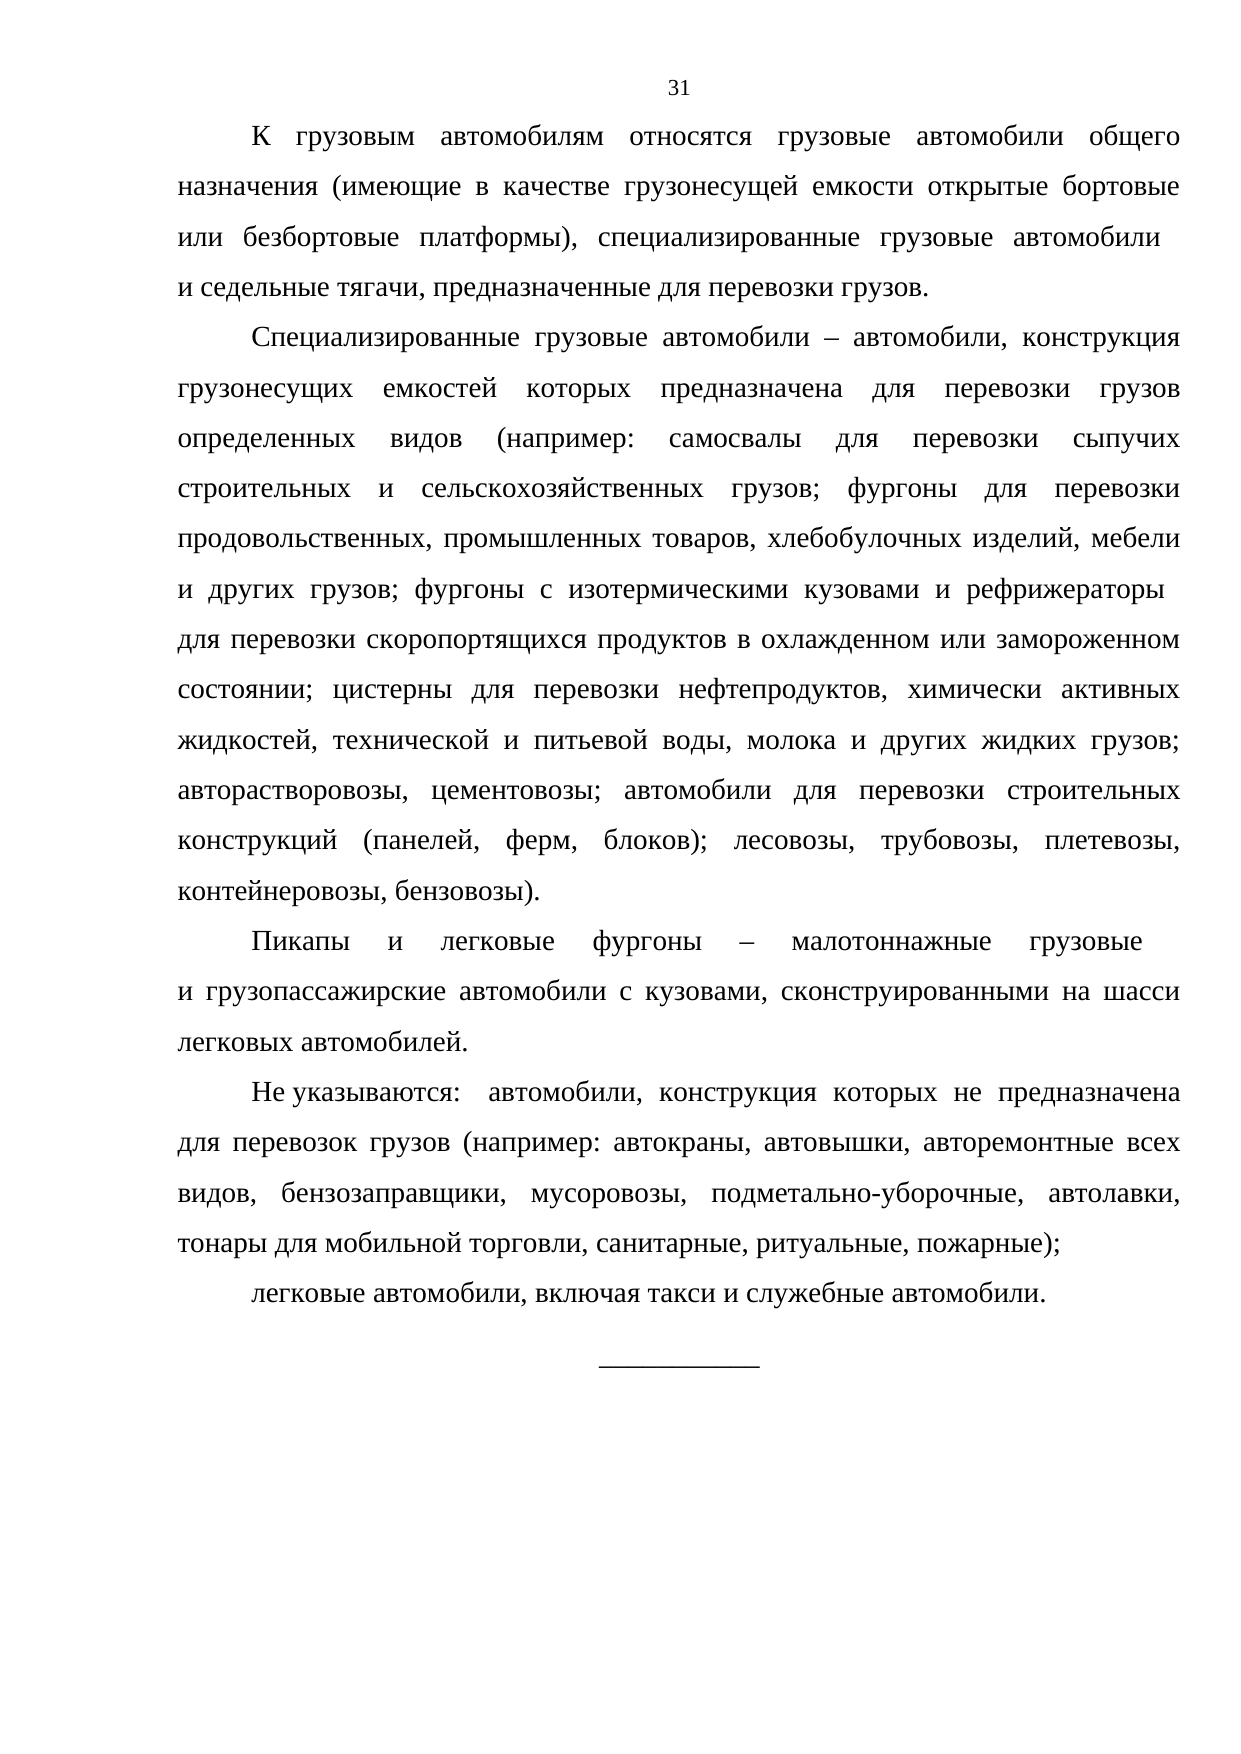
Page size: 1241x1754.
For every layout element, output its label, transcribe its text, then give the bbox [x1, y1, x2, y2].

text ––––––––––– [177, 1347, 1181, 1381]
text легковые автомобили, включая такси и служебные автомобили. [177, 1275, 1181, 1309]
text К грузовым автомобилям относятся грузовые автомобили общего назначения (имеющие в качестве грузонесущей емкости открытые бортовые или безбортовые платформы), специализированные грузовые автомобили и седельные тягачи, предназначенные для перевозки грузов. [177, 118, 1181, 303]
text Не указываются: автомобили, конструкция которых не предназначена для перевозок грузов (например: автокраны, автовышки, авторемонтные всех видов, бензозаправщики, мусоровозы, подметально-уборочные, автолавки, тонары для мобильной торговли, санитарные, ритуальные, пожарные); [177, 1074, 1181, 1258]
text Пикапы и легковые фургоны – малотоннажные грузовые и грузопассажирские автомобили с кузовами, сконструированными на шасси легковых автомобилей. [177, 923, 1181, 1057]
text Специализированные грузовые автомобили – автомобили, конструкция грузонесущих емкостей которых предназначена для перевозки грузов определенных видов (например: самосвалы для перевозки сыпучих строительных и сельскохозяйственных грузов; фургоны для перевозки продовольственных, промышленных товаров, хлебобулочных изделий, мебели и других грузов; фургоны с изотермическими кузовами и рефрижераторы для перевозки скоропортящихся продуктов в охлажденном или замороженном состоянии; цистерны для перевозки нефтепродуктов, химически активных жидкостей, технической и питьевой воды, молока и других жидких грузов; авторастворовозы, цементовозы; автомобили для перевозки строительных конструкций (панелей, ферм, блоков); лесовозы, трубовозы, плетевозы, контейнеровозы, бензовозы). [177, 319, 1181, 906]
